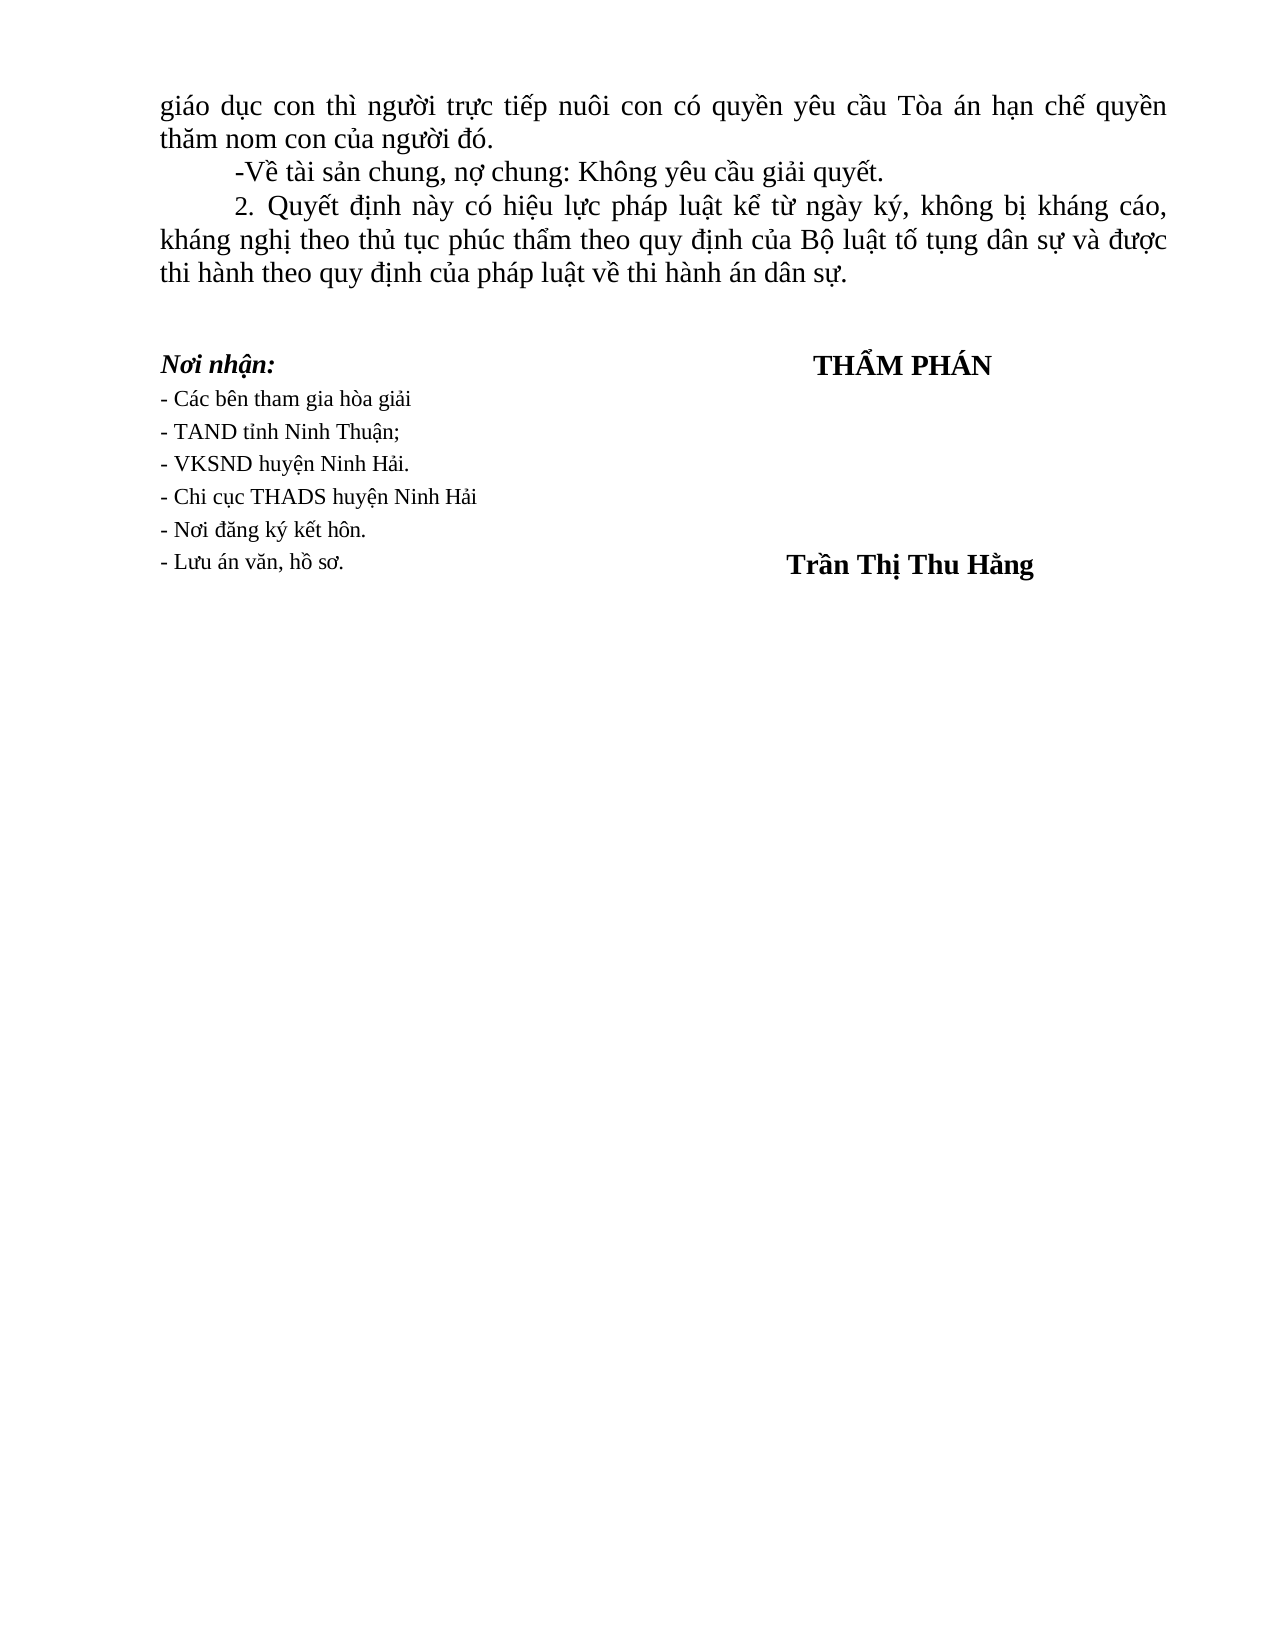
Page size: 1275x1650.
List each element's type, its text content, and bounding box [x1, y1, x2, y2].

text giáo dục con thì người trực tiếp nuôi con có quyền yêu cầu Tòa án hạn chế quyền thăm nom con của người đó. [159, 88, 1169, 155]
list Quyết định này có hiệu lực pháp luật kể từ ngày ký, không bị kháng cáo, kháng nghị theo thủ tục phúc thẩm theo quy định của Bộ luật tố tụng dân sự và được thi hành theo quy định của pháp luật về thi hành án dân sự. [159, 188, 1169, 289]
table_header Nơi nhận: Các bên tham gia hòa giải TAND tỉnh Ninh Thuận; VKSND huyện Ninh Hải. Chi cục THADS huyện Ninh Hải Nơi đăng ký kết hôn. Lưu án văn, hồ sơ. [155, 350, 632, 583]
text -Về tài sản chung, nợ chung: Không yêu cầu giải quyết. [234, 155, 1181, 188]
table_header THẨM PHÁN Trần Thị Thu Hằng [633, 350, 1040, 583]
